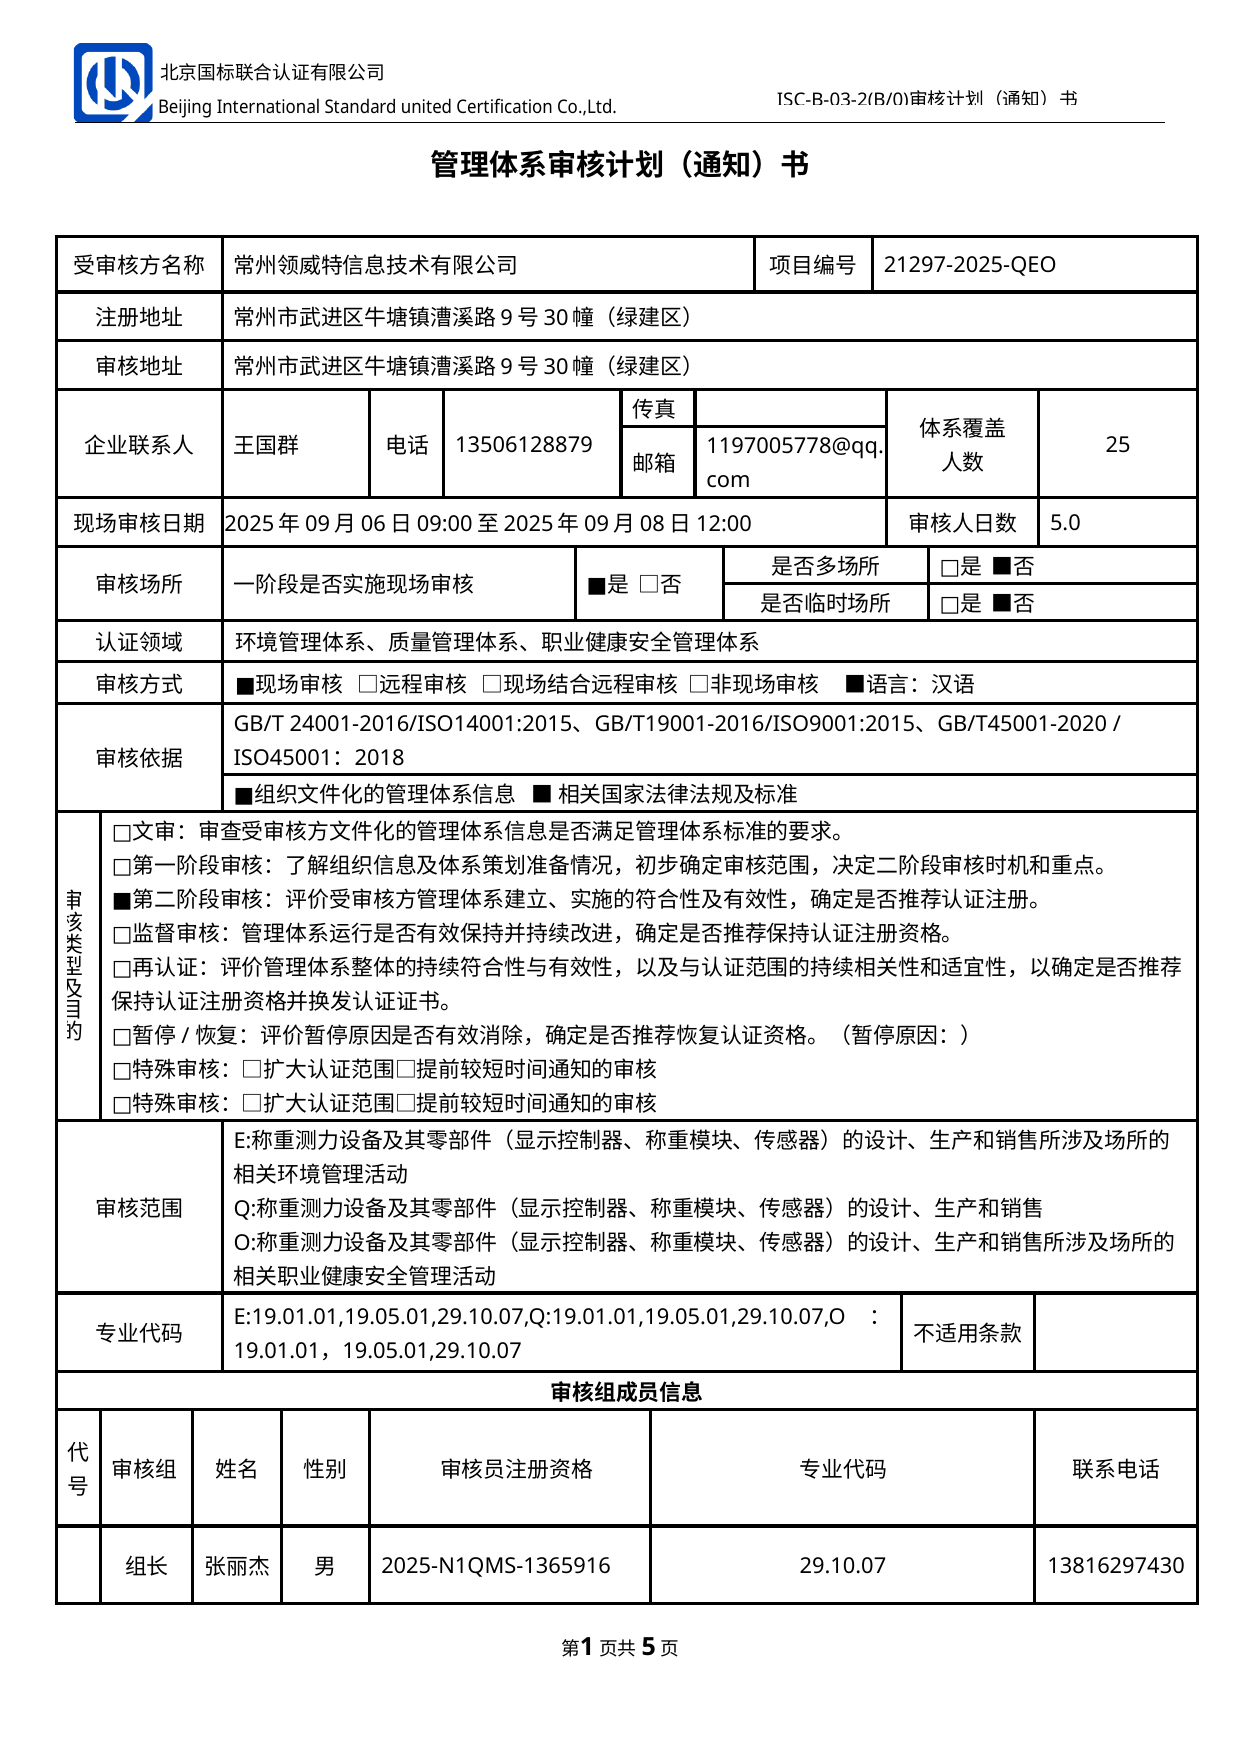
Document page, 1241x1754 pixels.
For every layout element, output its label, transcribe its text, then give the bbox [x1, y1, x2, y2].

table_header 受审核方名称 [58, 238, 221, 290]
table_cell ■是 □否 [577, 548, 722, 619]
table_cell 审核场所 [58, 548, 221, 619]
table_header 常州领威特信息技术有限公司 [224, 238, 753, 290]
table_cell □是 ■否 [930, 548, 1196, 582]
table_cell 王国群 [224, 391, 368, 496]
table_cell 体系覆盖 人数 [888, 391, 1037, 496]
table_cell 传真 [623, 391, 693, 425]
table_cell 邮箱 [623, 428, 693, 496]
text 管理体系审核计划（通知）书 [75, 129, 1165, 197]
table_cell 男 [283, 1528, 368, 1602]
table_cell 现场审核日期 [58, 499, 221, 544]
table_cell 联系电话 [1036, 1411, 1196, 1524]
table_cell 认证领域 [58, 622, 221, 660]
table_cell E:称重测力设备及其零部件（显示控制器、称重模块、传感器）的设计、生产和销售所涉及场所的相关环境管理活动 Q:称重测力设备及其零部件（显示控制器、称重模块、传感器）的设计、生产和销售 O:称重测力设备及其零部件（显示控制器、称重模块、传感器）的设计、生产和销售所涉及场所的相关职业健康安全管理活动 [224, 1122, 1196, 1291]
table_cell 审核范围 [58, 1122, 221, 1291]
table_cell [697, 391, 885, 425]
table_cell 2025-N1QMS-1365916 [371, 1528, 649, 1602]
table_cell 电话 [371, 391, 442, 496]
table_cell 13816297430 [1036, 1528, 1196, 1602]
table_cell 注册地址 [58, 294, 221, 339]
table_cell 29.10.07 [652, 1528, 1033, 1602]
table_cell 代号 [58, 1411, 99, 1524]
table_cell 常州市武进区牛塘镇漕溪路9号30幢（绿建区） [224, 294, 1196, 339]
table_header 21297-2025-QEO [874, 238, 1196, 290]
table_cell 不适用条款 [903, 1295, 1033, 1370]
table_cell □是 ■否 [930, 585, 1196, 619]
table_cell [58, 1528, 99, 1602]
table_cell 审核地址 [58, 342, 221, 388]
table_cell 专业代码 [58, 1295, 221, 1370]
table_cell 审核员注册资格 [371, 1411, 649, 1524]
table_cell 性别 [283, 1411, 368, 1524]
table_cell 是否临时场所 [725, 585, 927, 619]
table_cell [1036, 1295, 1196, 1370]
table_cell 常州市武进区牛塘镇漕溪路9号30幢（绿建区） [224, 342, 1196, 388]
table_cell 2025年09月06日 09:00至2025年09月08日 12:00 [224, 499, 885, 544]
table_cell 审核方式 [58, 663, 221, 702]
table_cell 审核依据 [58, 705, 221, 810]
table_cell □文审：审查受审核方文件化的管理体系信息是否满足管理体系标准的要求。 □第一阶段审核：了解组织信息及体系策划准备情况，初步确定审核范围，决定二阶段审核时机和重点。 ■第二阶段审核：评价受审核方管理体系建立、实施的符合性及有效性，确定是否推荐认证注册。 □监督审核：管理体系运行是否有效保持并持续改进，确定是否推荐保持认证注册资格。 □再认证：评价管理体系整体的持续符合性与有效性，以及与认证范围的持续相关性和适宜性，以确定是否推荐保持认证注册资格并换发认证证书。 □暂停 / 恢复：评价暂停原因是否有效消除，确定是否推荐恢复认证资格。（暂停原因：） □特殊审核：□扩大认证范围□提前较短时间通知的审核 □特殊审核：□扩大认证范围□提前较短时间通知的审核 [102, 813, 1196, 1118]
table_cell 审核组 [102, 1411, 191, 1524]
table_cell 专业代码 [652, 1411, 1033, 1524]
table_cell 一阶段是否实施现场审核 [224, 548, 574, 619]
table_cell 25 [1040, 391, 1196, 496]
table_cell 审核类型及目的 [58, 813, 99, 1118]
table_cell 是否多场所 [725, 548, 927, 582]
table_cell 审核组成员信息 [58, 1373, 1196, 1408]
table_cell 1197005778@qq.com [697, 428, 885, 496]
table_cell 企业联系人 [58, 391, 221, 496]
table_cell 13506128879 [445, 391, 619, 496]
picture [73, 43, 153, 123]
table_cell E:19.01.01,19.05.01,29.10.07,Q:19.01.01,19.05.01,29.10.07,O：19.01.01，19.05.01,29.10.07 [224, 1295, 900, 1370]
table_cell ■组织文件化的管理体系信息 ■ 相关国家法律法规及标准 [224, 776, 1196, 810]
table_cell GB/T 24001-2016/ISO14001:2015、GB/T19001-2016/ISO9001:2015、GB/T45001-2020 / ISO45001：2018 [224, 705, 1196, 773]
table_cell 姓名 [194, 1411, 280, 1524]
table_cell 审核人日数 [888, 499, 1037, 544]
table_cell 组长 [102, 1528, 191, 1602]
table_cell 环境管理体系、质量管理体系、职业健康安全管理体系 [224, 622, 1196, 660]
table_cell 张丽杰 [194, 1528, 280, 1602]
table_cell 5.0 [1040, 499, 1196, 544]
table_cell ■现场审核 □远程审核 □现场结合远程审核 □非现场审核 ■语言：汉语 [224, 663, 1196, 702]
table_header 项目编号 [756, 238, 871, 290]
